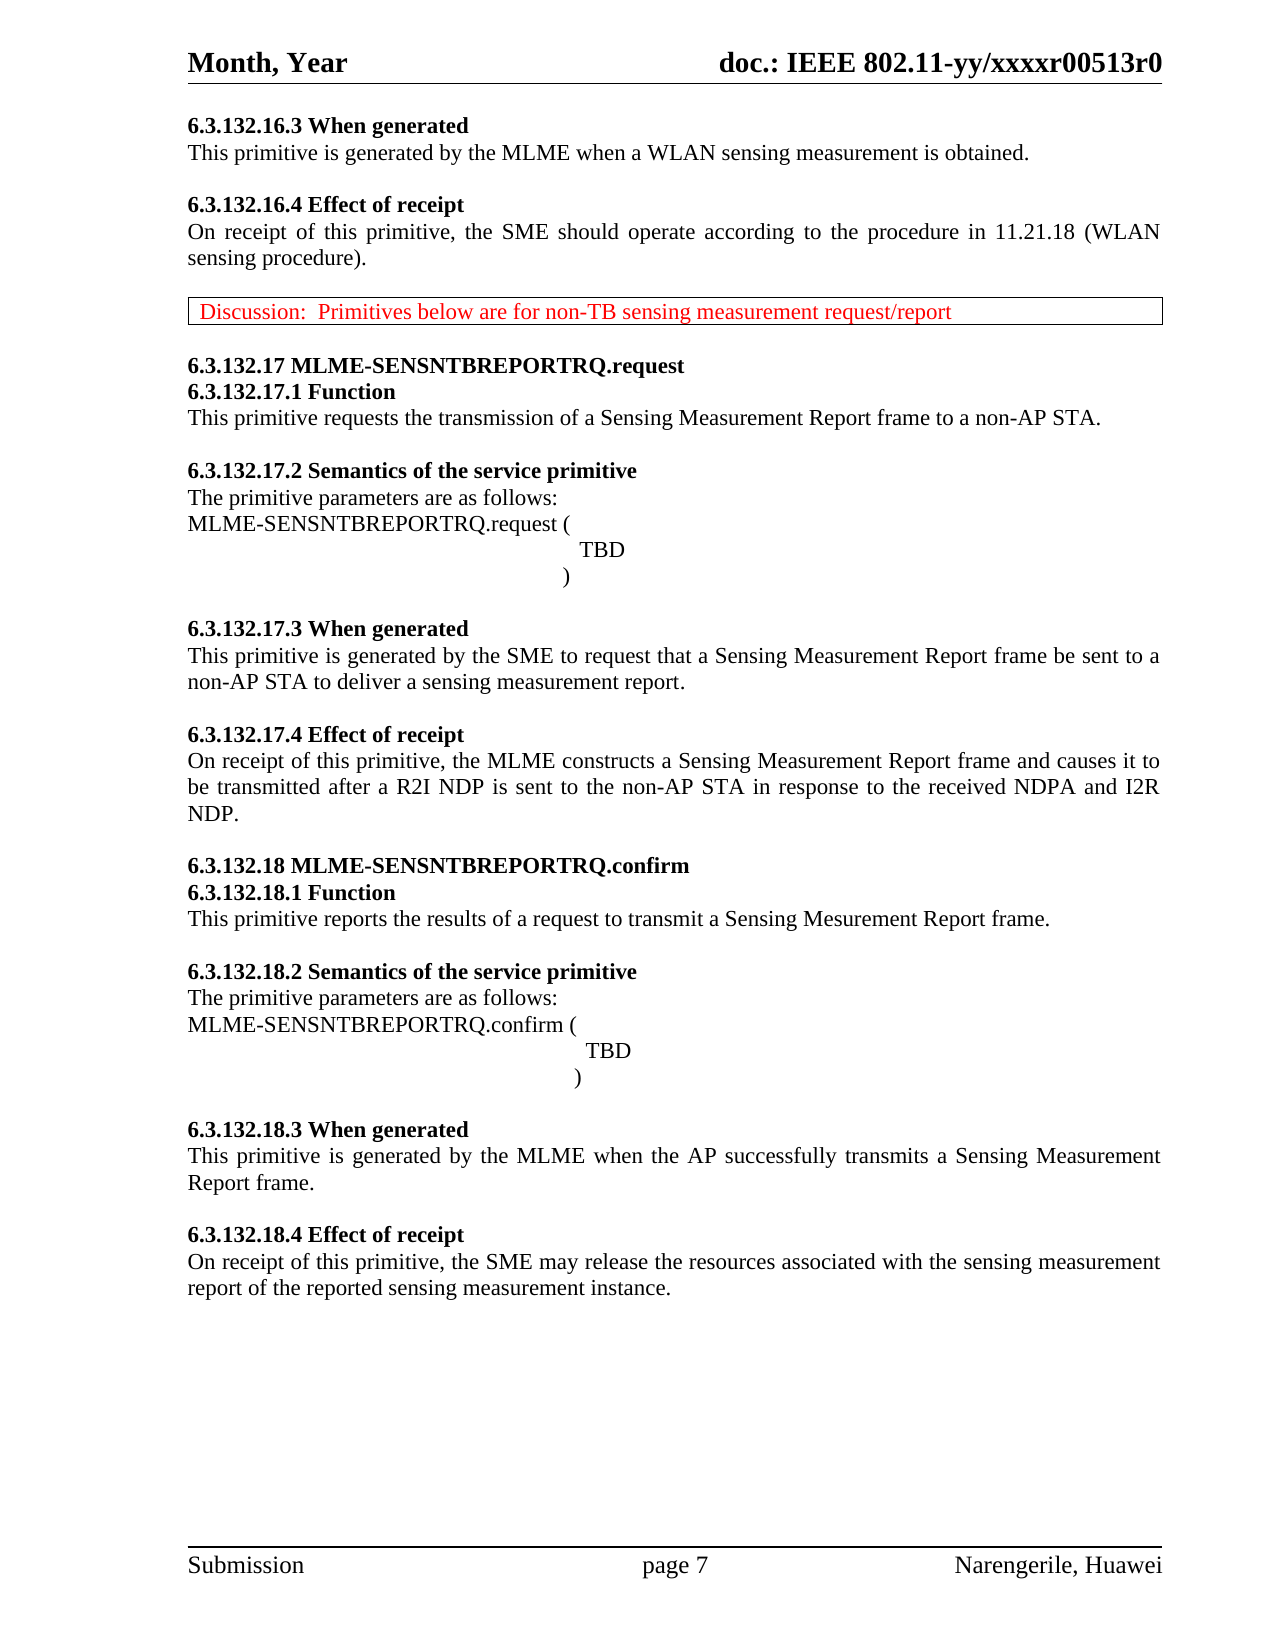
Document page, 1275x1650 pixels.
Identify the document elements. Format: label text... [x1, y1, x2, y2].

table_header Discussion: Primitives below are for non-TB sensing measurement request/report [189, 298, 1162, 324]
text The primitive parameters are as follows: [187, 984, 1162, 1011]
text 6.3.132.18.2 Semantics of the service primitive [187, 958, 1162, 984]
text 6.3.132.17 MLME-SENSNTBREPORTRQ.request [187, 352, 1162, 378]
text ) [487, 563, 1162, 589]
text On receipt of this primitive, the MLME constructs a Sensing Measurement Report frame and causes it to be transmitted after a R2I NDP is sent to the non-AP STA in response to the received NDPA and I2R NDP. [187, 747, 1162, 826]
text This primitive reports the results of a request to transmit a Sensing Mesurement Report frame. [187, 905, 1162, 932]
text On receipt of this primitive, the SME may release the resources associated with the sensing measurement report of the reported sensing measurement instance. [187, 1248, 1162, 1301]
text 6.3.132.18.1 Function [187, 879, 1162, 905]
text On receipt of this primitive, the SME should operate according to the procedure in 11.21.18 (WLAN sensing procedure). [187, 218, 1162, 271]
text 6.3.132.18.4 Effect of receipt [187, 1221, 1162, 1248]
text 6.3.132.16.3 When generated [187, 112, 1162, 139]
text 6.3.132.18 MLME-SENSNTBREPORTRQ.confirm [187, 852, 1162, 879]
text MLME-SENSNTBREPORTRQ.confirm ( [187, 1011, 1162, 1037]
text 6.3.132.17.1 Function [187, 378, 1162, 404]
text The primitive parameters are as follows: [187, 483, 1162, 510]
text This primitive is generated by the MLME when the AP successfully transmits a Sensing Measurement Report frame. [187, 1142, 1162, 1195]
text 6.3.132.17.4 Effect of receipt [187, 721, 1162, 747]
text ) [562, 1063, 1162, 1090]
text This primitive is generated by the SME to request that a Sensing Measurement Report frame be sent to a non-AP STA to deliver a sensing measurement report. [187, 642, 1162, 694]
text 6.3.132.17.2 Semantics of the service primitive [187, 457, 1162, 483]
text TBD [487, 536, 1162, 563]
text MLME-SENSNTBREPORTRQ.request ( [187, 510, 1162, 536]
text 6.3.132.17.3 When generated [187, 615, 1162, 642]
text 6.3.132.18.3 When generated [187, 1116, 1162, 1142]
text This primitive requests the transmission of a Sensing Measurement Report frame to a non-AP STA. [187, 404, 1162, 431]
text TBD [562, 1037, 1162, 1063]
text 6.3.132.16.4 Effect of receipt [187, 192, 1162, 218]
text This primitive is generated by the MLME when a WLAN sensing measurement is obtained. [187, 139, 1162, 165]
